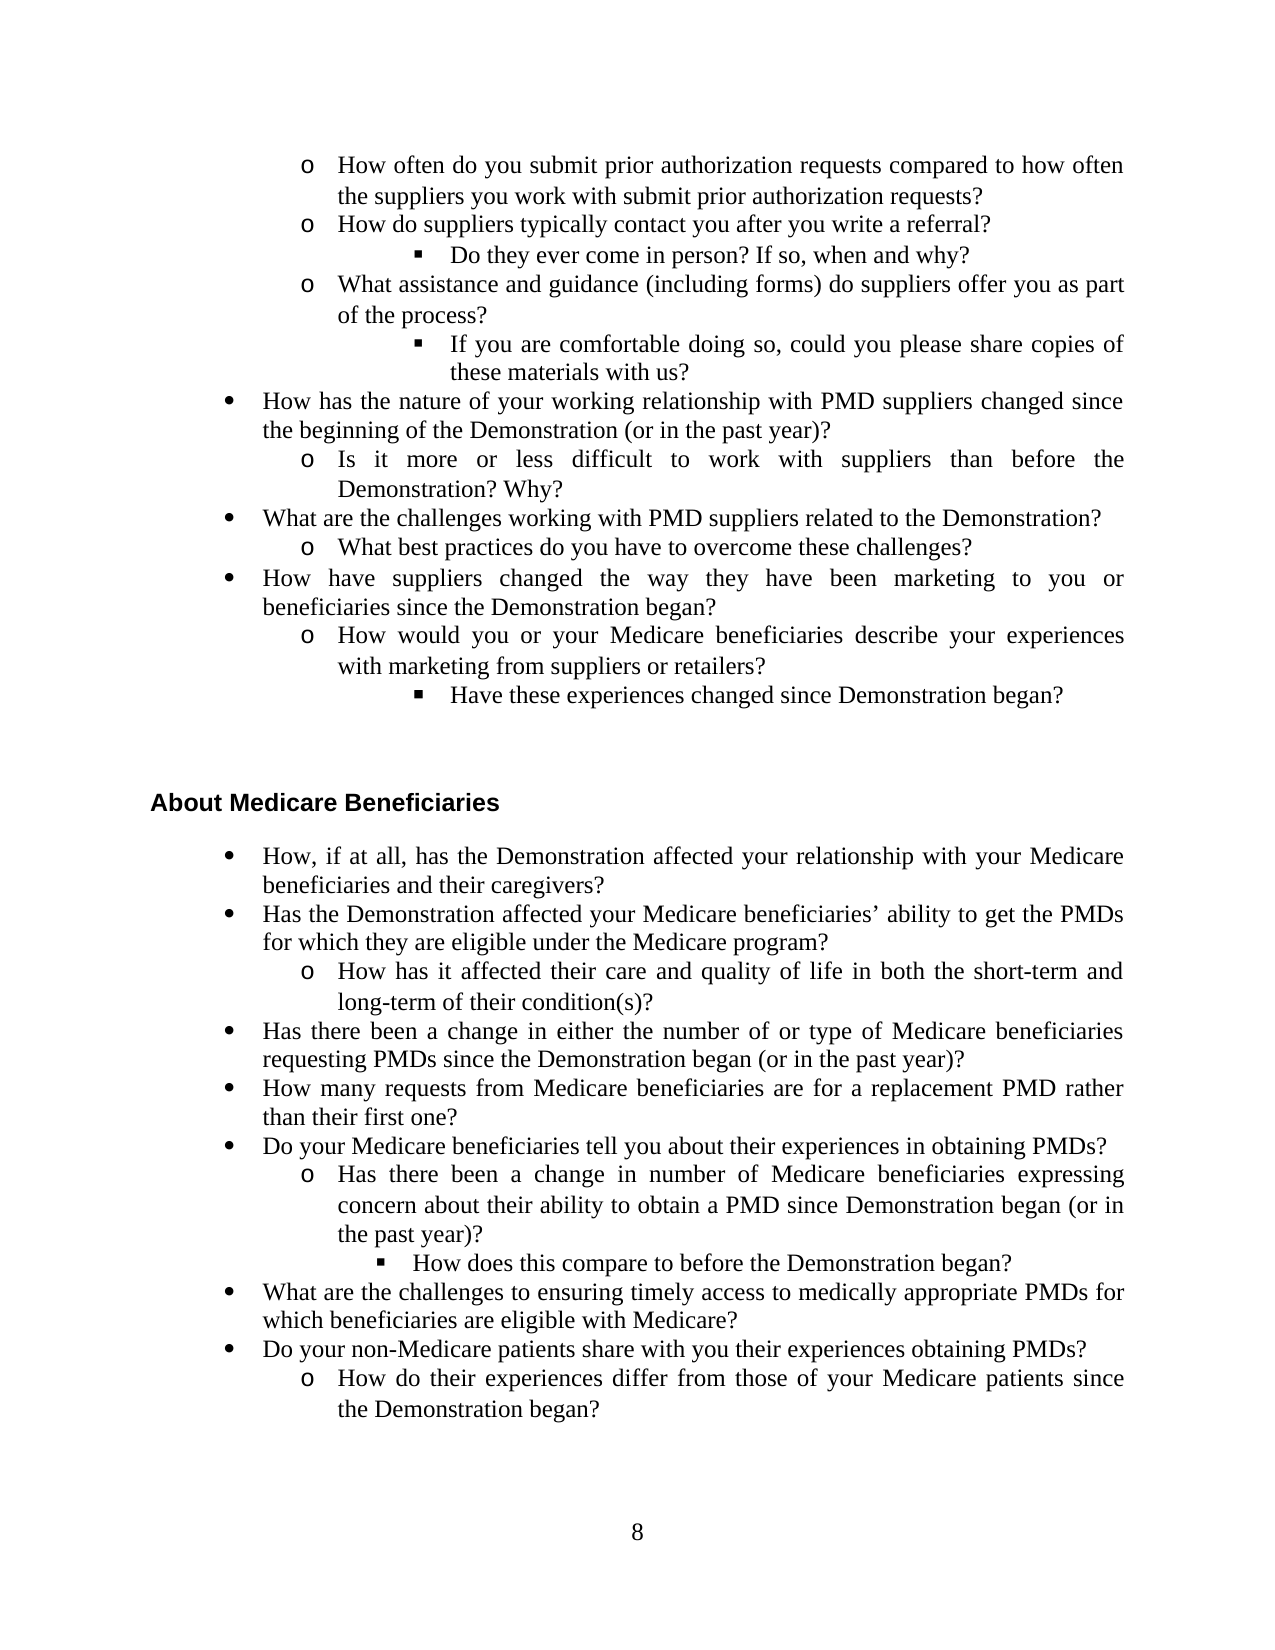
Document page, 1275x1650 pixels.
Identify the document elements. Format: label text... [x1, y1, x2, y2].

list If you are comfortable doing so, could you please share copies of these materials with us? [412, 329, 1125, 386]
list Do they ever come in person? If so, when and why? [412, 240, 1125, 269]
list How do their experiences differ from those of your Medicare patients since the Demonstration began? [300, 1363, 1125, 1422]
list How would you or your Medicare beneficiaries describe your experiences with marketing from suppliers or retailers? [300, 620, 1125, 680]
list What best practices do you have to overcome these challenges? [300, 532, 1125, 563]
list Has there been a change in either the number of or type of Medicare beneficiaries requesting PMDs since the Demonstration began (or in the past year)? [225, 1016, 1125, 1073]
list What are the challenges working with PMD suppliers related to the Demonstration? [225, 503, 1125, 532]
list How has the nature of your working relationship with PMD suppliers changed since the beginning of the Demonstration (or in the past year)? [225, 386, 1125, 444]
list How do suppliers typically contact you after you write a referral? [300, 209, 1125, 240]
list How many requests from Medicare beneficiaries are for a replacement PMD rather than their first one? [225, 1073, 1125, 1131]
list Has there been a change in number of Medicare beneficiaries expressing concern about their ability to obtain a PMD since Demonstration began (or in the past year)? [300, 1159, 1125, 1248]
list What are the challenges to ensuring timely access to medically appropriate PMDs for which beneficiaries are eligible with Medicare? [225, 1277, 1125, 1334]
list Do your Medicare beneficiaries tell you about their experiences in obtaining PMDs? [225, 1131, 1125, 1159]
list What assistance and guidance (including forms) do suppliers offer you as part of the process? [300, 269, 1125, 329]
text About Medicare Beneficiaries [150, 787, 1125, 816]
list How has it affected their care and quality of life in both the short-term and long-term of their condition(s)? [300, 956, 1125, 1016]
list How, if at all, has the Demonstration affected your relationship with your Medicare beneficiaries and their caregivers? [225, 841, 1125, 899]
list Has the Demonstration affected your Medicare beneficiaries’ ability to get the PMDs for which they are eligible under the Medicare program? [225, 899, 1125, 956]
list Have these experiences changed since Demonstration began? [412, 680, 1125, 709]
list How often do you submit prior authorization requests compared to how often the suppliers you work with submit prior authorization requests? [300, 150, 1125, 209]
list Do your non-Medicare patients share with you their experiences obtaining PMDs? [225, 1334, 1125, 1363]
list How have suppliers changed the way they have been marketing to you or beneficiaries since the Demonstration began? [225, 563, 1125, 620]
list Is it more or less difficult to work with suppliers than before the Demonstration? Why? [300, 444, 1125, 503]
list How does this compare to before the Demonstration began? [375, 1248, 1125, 1277]
